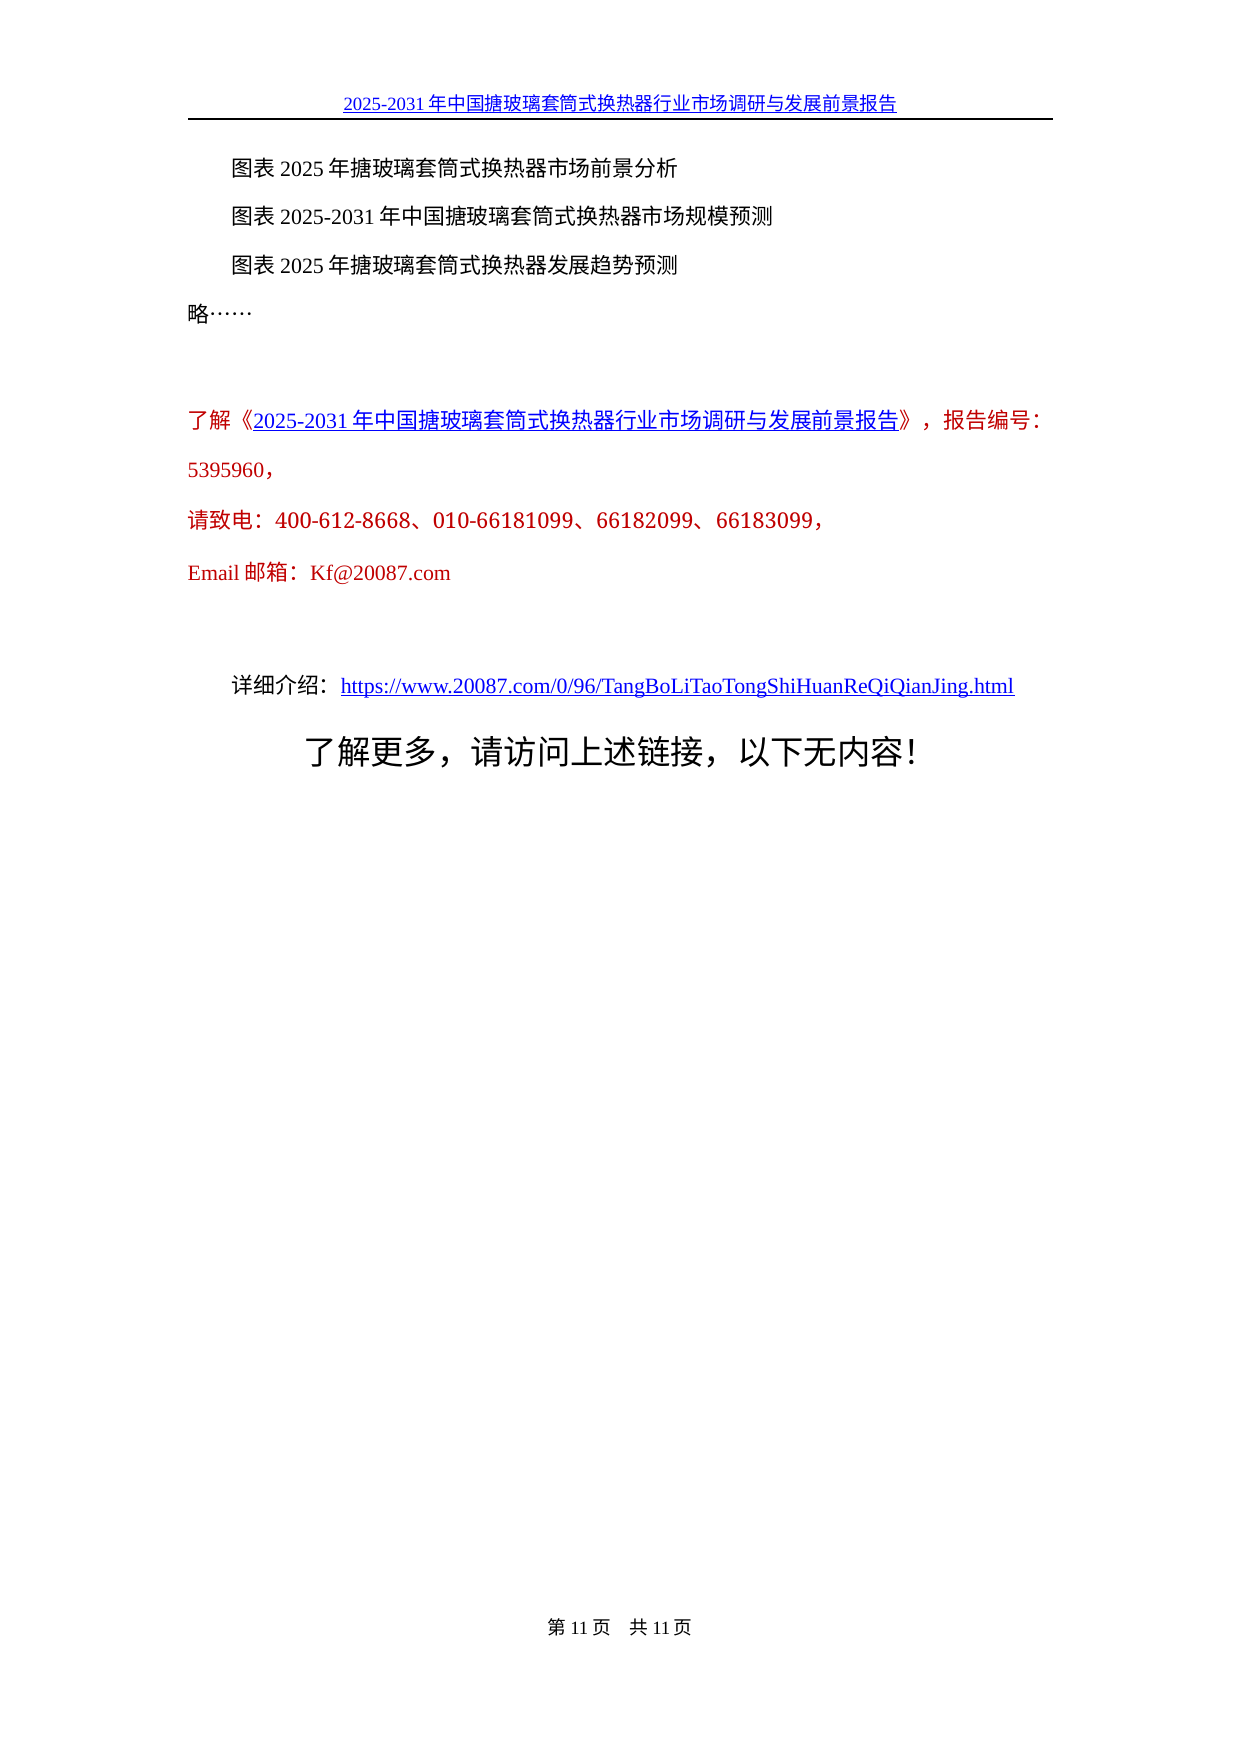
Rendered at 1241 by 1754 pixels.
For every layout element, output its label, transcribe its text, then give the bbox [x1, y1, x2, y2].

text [187, 150, 1053, 329]
title 了解更多，请访问上述链接，以下无内容！ [187, 718, 1053, 783]
text 详细介绍：https://www.20087.com/0/96/TangBoLiTaoTongShiHuanReQiQianJing.html [187, 668, 1053, 700]
text Email邮箱：Kf@20087.com [187, 555, 1053, 587]
text 请致电：400-612-8668、010-66181099、66182099、66183099， [187, 503, 1053, 536]
text 了解《2025-2031年中国搪玻璃套筒式换热器行业市场调研与发展前景报告》，报告编号：5395960， [187, 403, 1053, 484]
